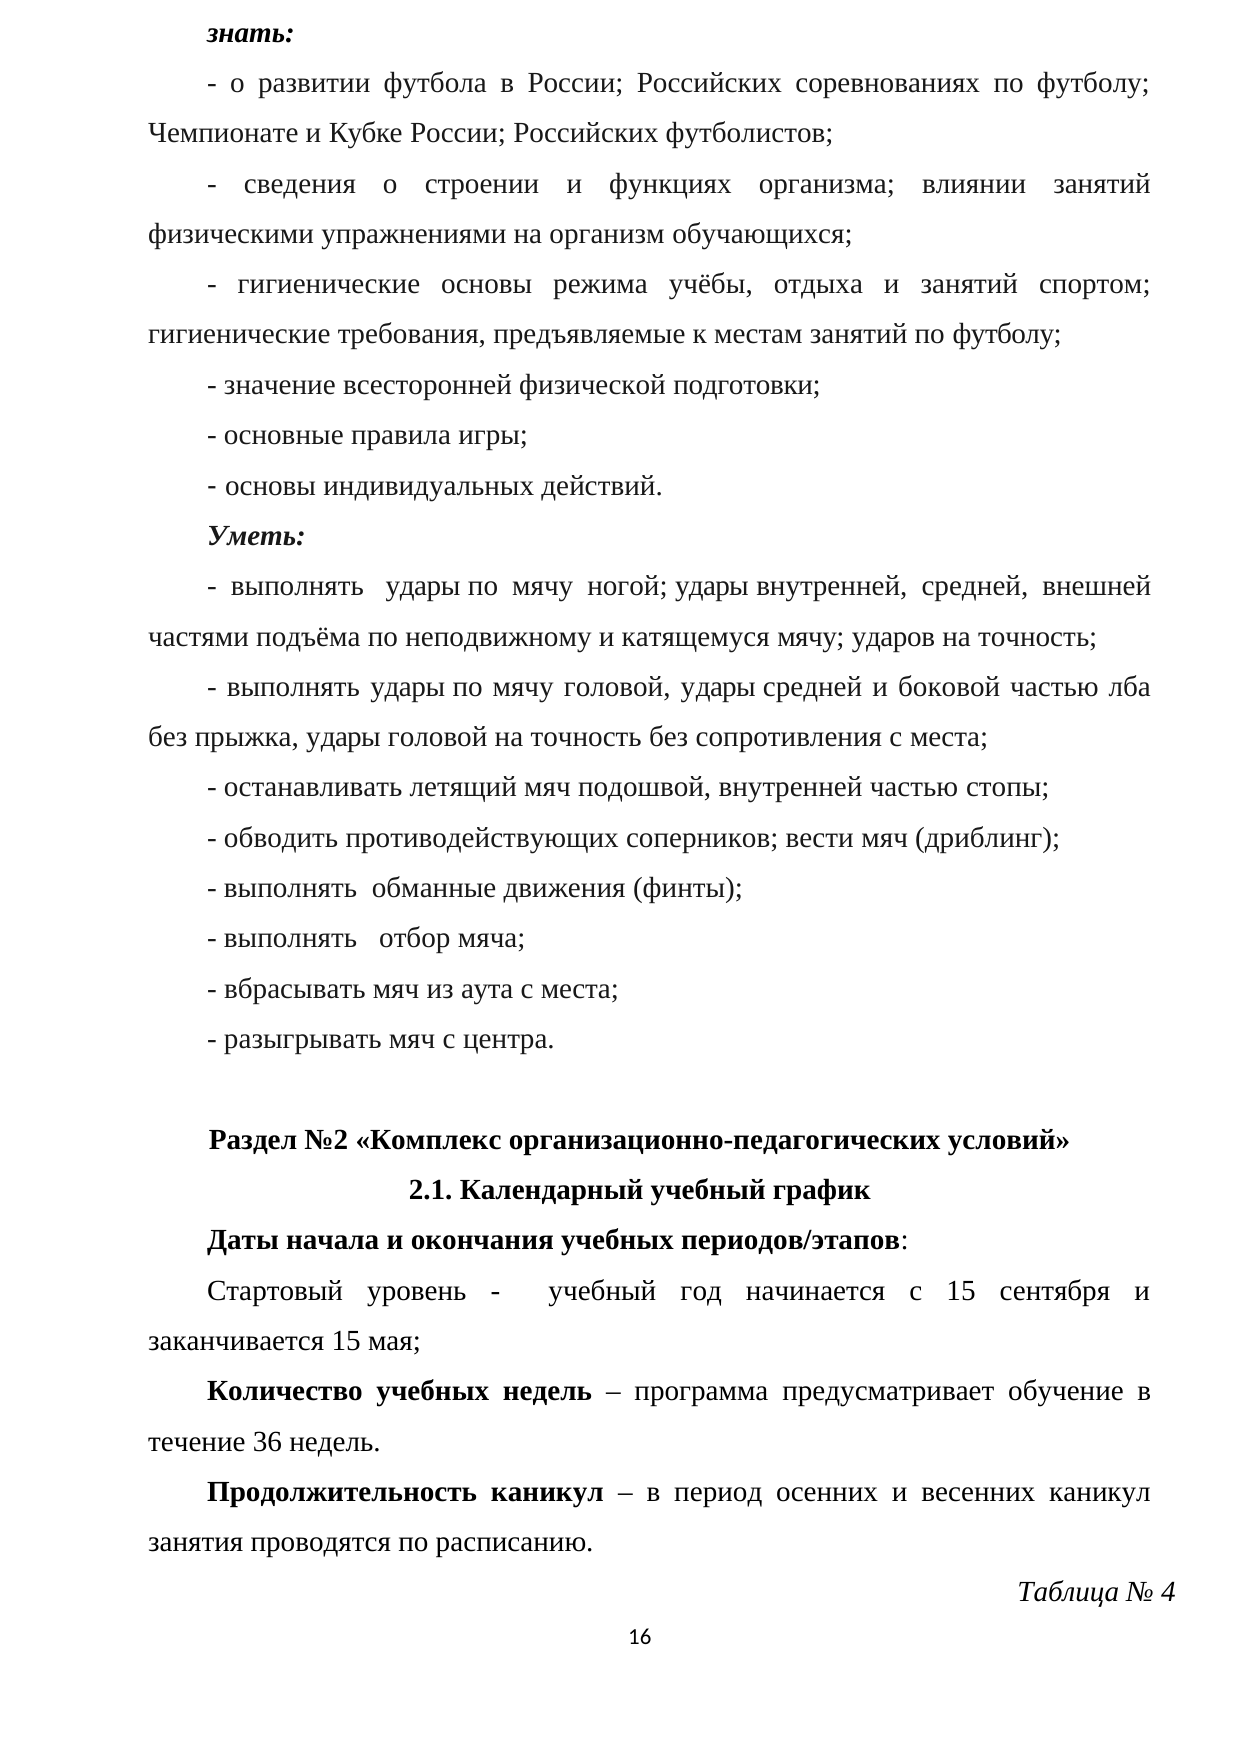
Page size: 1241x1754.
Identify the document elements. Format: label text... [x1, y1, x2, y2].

text - выполнять отбор мяча; [148, 921, 1151, 954]
text - выполнять обманные движения (финты); [148, 870, 1151, 904]
text Даты начала и окончания учебных периодов/этапов: [148, 1222, 1151, 1256]
text знать: [148, 15, 1151, 48]
text - основные правила игры; [148, 417, 1151, 451]
text Количество учебных недель – программа предусматривает обучение в течение 36 недель. [148, 1373, 1151, 1457]
text Уметь: [148, 518, 1151, 552]
text - сведения о строении и функциях организма; влиянии занятий физическими упражнениями на организм обучающихся; [148, 166, 1151, 249]
text - гигиенические основы режима учёбы, отдыха и занятий спортом; гигиенические требования, предъявляемые к местам занятий по футболу; [148, 266, 1151, 350]
text - выполнять удары по мячу ногой; удары внутренней, средней, внешней частями подъёма по неподвижному и катящемуся мячу; ударов на точность; [148, 568, 1151, 652]
text - выполнять удары по мячу головой, удары средней и боковой частью лба без прыжка, удары головой на точность без сопротивления с места; [148, 669, 1151, 753]
text - вбрасывать мяч из аута с места; [148, 971, 1151, 1004]
text Стартовый уровень - учебный год начинается с 15 сентября и заканчивается 15 мая; [148, 1273, 1151, 1357]
text - останавливать летящий мяч подошвой, внутренней частью стопы; [148, 769, 1151, 803]
text - о развитии футбола в России; Российских соревнованиях по футболу; Чемпионате и Кубке России; Российских футболистов; [148, 65, 1151, 149]
text - разыгрывать мяч с центра. [148, 1021, 1151, 1055]
text - обводить противодействующих соперников; вести мяч (дриблинг); [148, 820, 1151, 853]
subtitle 2.1. Календарный учебный график [103, 1172, 1176, 1206]
text - значение всесторонней физической подготовки; [148, 367, 1151, 401]
text Продолжительность каникул – в период осенних и весенних каникул занятия проводятся по расписанию. [148, 1474, 1151, 1558]
text - основы индивидуальных действий. [148, 468, 1151, 501]
text Таблица № 4 [103, 1574, 1176, 1608]
subtitle Раздел №2 «Комплекс организационно-педагогических условий» [103, 1122, 1176, 1155]
